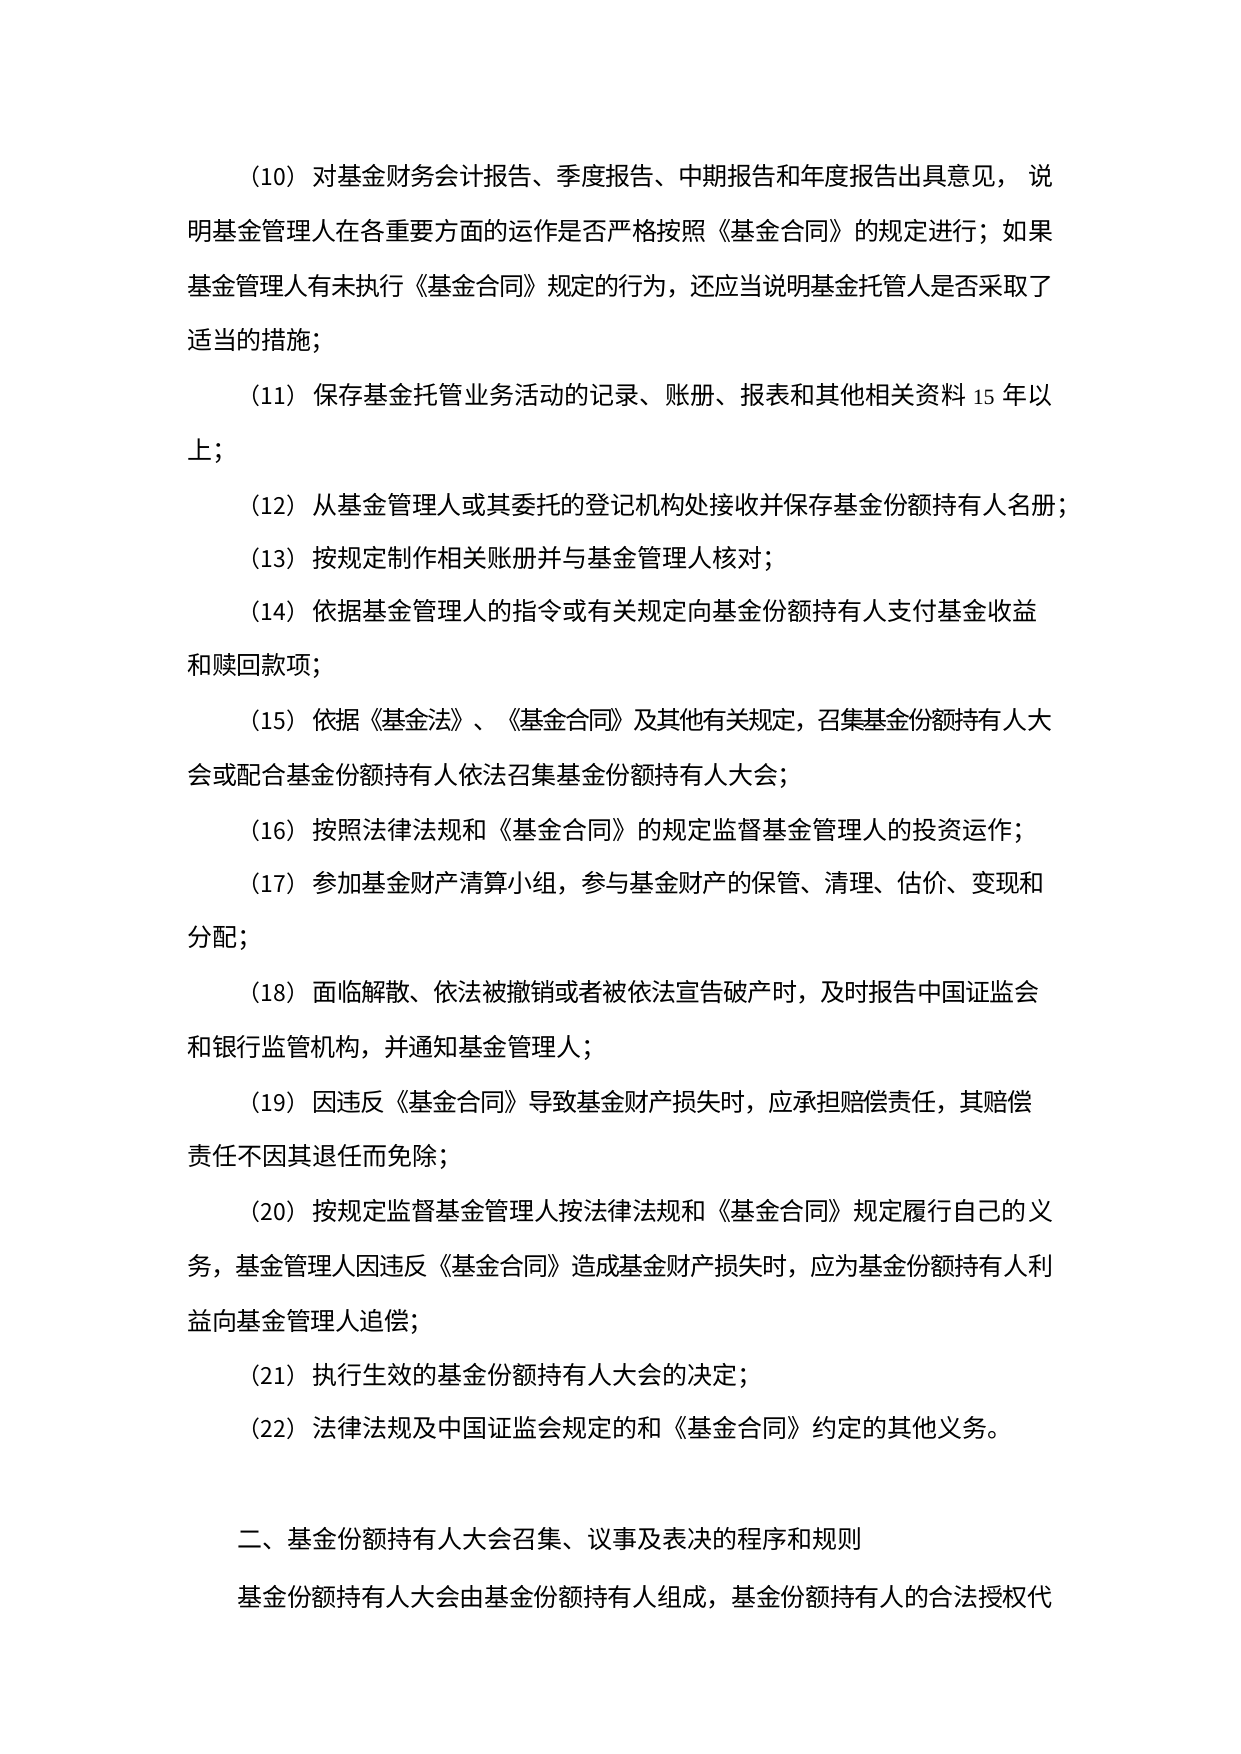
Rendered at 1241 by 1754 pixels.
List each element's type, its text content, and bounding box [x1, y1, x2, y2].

list 因违反《基金合同》导致基金财产损失时，应承担赔偿责任，其赔偿责任不因其退任而免除； [187, 1082, 1053, 1173]
list 按规定监督基金管理人按法律法规和《基金合同》规定履行自己的义务，基金管理人因违反《基金合同》造成基金财产损失时，应为基金份额持有人利益向基金管理人追偿； [187, 1192, 1053, 1337]
list 依据《基金法》、《基金合同》及其他有关规定，召集基金份额持有人大会或配合基金份额持有人依法召集基金份额持有人大会； [187, 701, 1053, 792]
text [187, 1577, 1053, 1613]
list 从基金管理人或其委托的登记机构处接收并保存基金份额持有人名册； [237, 485, 1101, 521]
list 参加基金财产清算小组，参与基金财产的保管、清理、估价、变现和分配； [187, 863, 1053, 954]
list 法律法规及中国证监会规定的和《基金合同》约定的其他义务。 [237, 1409, 1101, 1445]
list 按规定制作相关账册并与基金管理人核对； [237, 538, 1101, 574]
list 按照法律法规和《基金合同》的规定监督基金管理人的投资运作； [237, 810, 1101, 846]
list 保存基金托管业务活动的记录、账册、报表和其他相关资料 15 年以上； [187, 376, 1053, 467]
list 执行生效的基金份额持有人大会的决定； [237, 1356, 1101, 1392]
list 对基金财务会计报告、季度报告、中期报告和年度报告出具意见， 说明基金管理人在各重要方面的运作是否严格按照《基金合同》的规定进行；如果基金管理人有未执行《基金合同》规定的行为，还应当说明基金托管人是否采取了适当的措施； [187, 157, 1053, 357]
list 面临解散、依法被撤销或者被依法宣告破产时，及时报告中国证监会和银行监管机构，并通知基金管理人； [187, 973, 1053, 1063]
text 二、基金份额持有人大会召集、议事及表决的程序和规则 [237, 1519, 1101, 1555]
list 依据基金管理人的指令或有关规定向基金份额持有人支付基金收益和赎回款项； [187, 591, 1053, 682]
